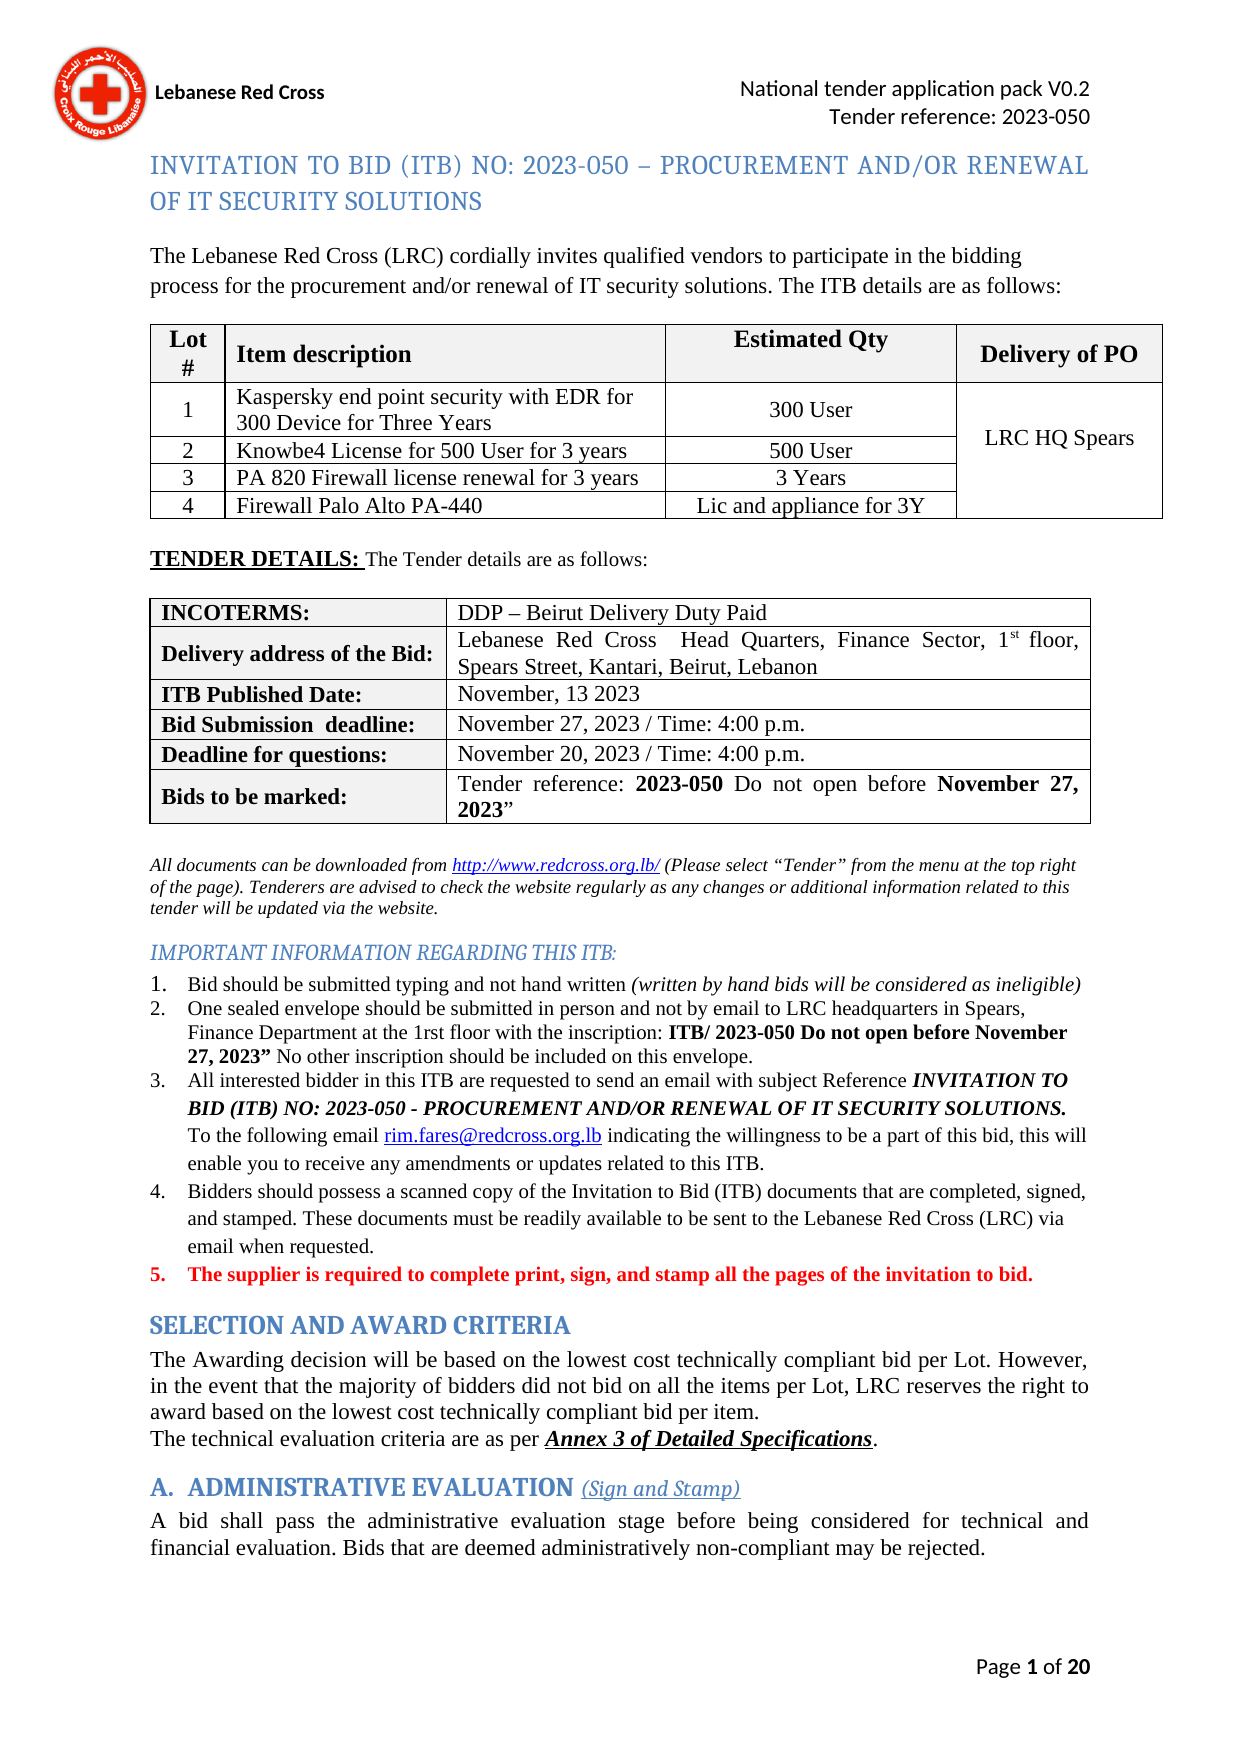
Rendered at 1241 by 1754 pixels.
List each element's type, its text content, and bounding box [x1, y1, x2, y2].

table_cell Tender reference: 2023-050 Do not open before November 27, 2023” [447, 770, 1090, 823]
table_cell Deadline for questions: [151, 740, 446, 769]
table_cell 300 User [666, 383, 956, 436]
text All documents can be downloaded from http://www.redcross.org.lb/ (Please select “Tender” from the menu at the top right of the page). Tenderers are advised to check the website regularly as any changes or additional information related to this tender will be updated via the website. [150, 854, 1090, 919]
table_cell Lic and appliance for 3Y [666, 492, 956, 518]
table_cell 500 User [666, 437, 956, 463]
table_cell [957, 491, 1162, 518]
table_cell PA 820 Firewall license renewal for 3 years [226, 464, 665, 491]
text The Lebanese Red Cross (LRC) cordially invites qualified vendors to participate in the bidding process for the procurement and/or renewal of IT security solutions. The ITB details are as follows: [150, 242, 1090, 299]
table_cell ITB Published Date: [151, 680, 446, 709]
table_cell 4 [151, 492, 224, 518]
table_cell Firewall Palo Alto PA-440 [226, 492, 665, 518]
table_cell LRC HQ Spears [957, 383, 1162, 491]
table_cell Bid Submission deadline: [151, 710, 446, 739]
text TENDER DETAILS: The Tender details are as follows: [150, 545, 1090, 572]
table_header INCOTERMS: [151, 599, 446, 626]
table_cell 1 [151, 383, 224, 436]
list One sealed envelope should be submitted in person and not by email to LRC headquarters in Spears, Finance Department at the 1rst floor with the inscription: ITB/ 2023-050 Do not open before November 27, 2023” No other inscription should be included on this envelope. [150, 996, 1090, 1068]
table_cell Bids to be marked: [151, 770, 446, 823]
table_cell November 27, 2023 / Time: 4:00 p.m. [447, 710, 1090, 739]
table_cell Knowbe4 License for 500 User for 3 years [226, 437, 665, 463]
subtitle IMPORTANT INFORMATION REGARDING THIS ITB: [150, 939, 1090, 966]
table_cell 3 Years [666, 464, 956, 491]
text The Awarding decision will be based on the lowest cost technically compliant bid per Lot. However, in the event that the majority of bidders did not bid on all the items per Lot, LRC reserves the right to award based on the lowest cost technically compliant bid per item. [150, 1346, 1090, 1425]
table_header Delivery of PO [957, 325, 1162, 382]
table_cell 3 [151, 464, 224, 491]
list All interested bidder in this ITB are requested to send an email with subject Reference INVITATION TO BID (ITB) NO: 2023-050 - PROCUREMENT AND/OR RENEWAL OF IT SECURITY SOLUTIONS. To the following email rim.fares@redcross.org.lb indicating the willingness to be a part of this bid, this will enable you to receive any amendments or updates related to this ITB. [150, 1068, 1090, 1175]
table_header DDP – Beirut Delivery Duty Paid [447, 599, 1090, 626]
table_cell Lebanese Red Cross Head Quarters, Finance Sector, 1st floor, Spears Street, Kantari, Beirut, Lebanon [447, 627, 1090, 679]
subtitle SELECTION AND AWARD CRITERIA [150, 1310, 1090, 1341]
list Bidders should possess a scanned copy of the Invitation to Bid (ITB) documents that are completed, signed, and stamped. These documents must be readily available to be sent to the Lebanese Red Cross (LRC) via email when requested. [150, 1179, 1090, 1258]
list The supplier is required to complete print, sign, and stamp all the pages of the invitation to bid. [150, 1261, 1090, 1286]
table_cell November, 13 2023 [447, 680, 1090, 709]
table_header Lot # [151, 325, 224, 382]
table_cell Kaspersky end point security with EDR for 300 Device for Three Years [226, 383, 665, 436]
table_header Item description [226, 325, 665, 382]
text A bid shall pass the administrative evaluation stage before being considered for technical and financial evaluation. Bids that are deemed administratively non-compliant may be rejected. [150, 1508, 1090, 1560]
text INVITATION TO BID (ITB) NO: 2023-050 – PROCUREMENT AND/OR RENEWAL OF IT SECURITY SOLUTIONS [150, 150, 1090, 217]
table_header Estimated Qty [666, 325, 956, 382]
table_cell 2 [151, 437, 224, 463]
subtitle ADMINISTRATIVE EVALUATION (Sign and Stamp) [150, 1472, 1090, 1503]
table_cell Delivery address of the Bid: [151, 627, 446, 679]
table_cell November 20, 2023 / Time: 4:00 p.m. [447, 740, 1090, 769]
list Bid should be submitted typing and not hand written (written by hand bids will be considered as ineligible) [150, 970, 1090, 996]
picture [43, 39, 156, 148]
text The technical evaluation criteria are as per Annex 3 of Detailed Specifications. [150, 1425, 1090, 1451]
